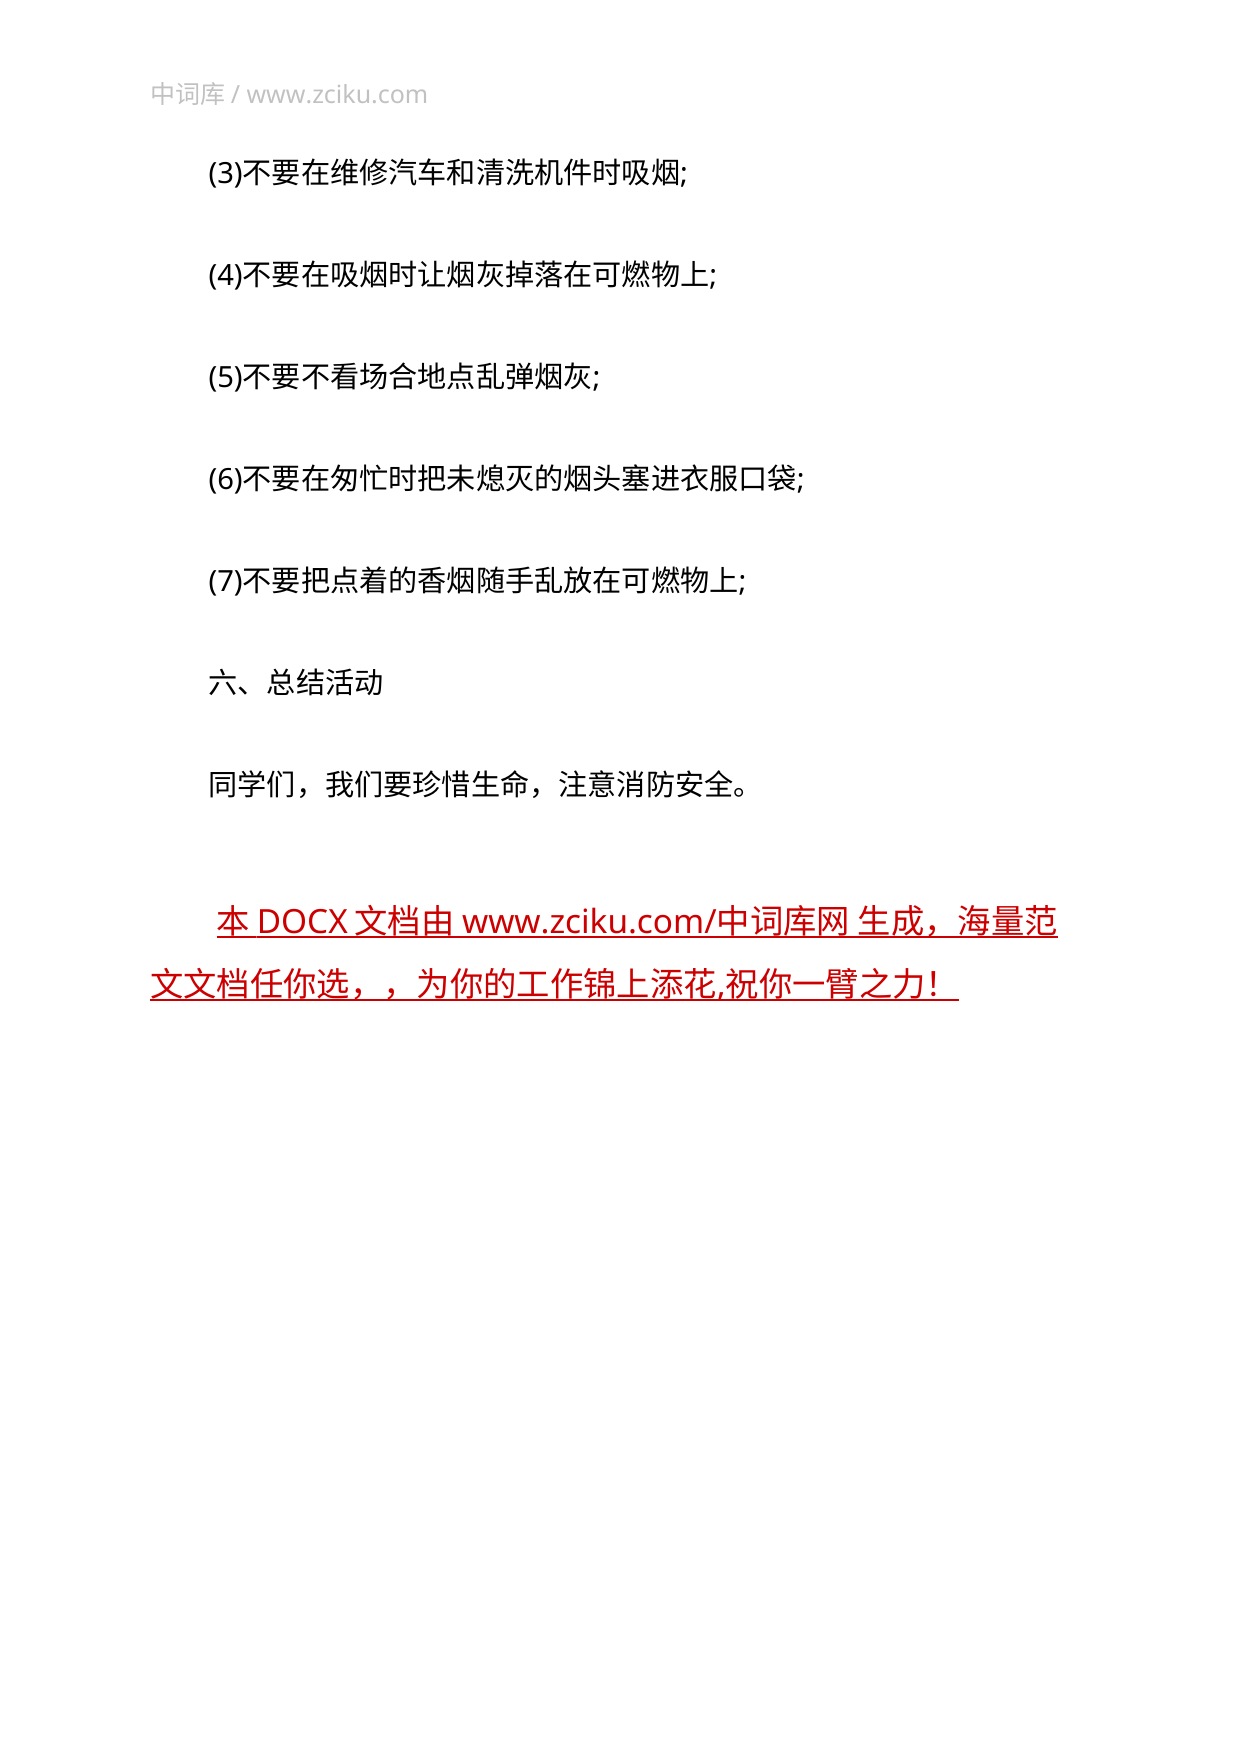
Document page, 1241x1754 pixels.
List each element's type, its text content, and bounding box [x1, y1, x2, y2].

text (5)不要不看场合地点乱弹烟灰; [150, 354, 1090, 396]
text (3)不要在维修汽车和清洗机件时吸烟; [150, 150, 1090, 192]
text 同学们，我们要珍惜生命，注意消防安全。 [150, 762, 1090, 804]
text (6)不要在匆忙时把未熄灭的烟头塞进衣服口袋; [150, 456, 1090, 498]
text 六、总结活动 [150, 660, 1090, 702]
text (4)不要在吸烟时让烟灰掉落在可燃物上; [150, 252, 1090, 294]
text (7)不要把点着的香烟随手乱放在可燃物上; [150, 558, 1090, 600]
text 本DOCX文档由 www.zciku.com/中词库网 生成，海量范文文档任你选，，为你的工作锦上添花,祝你一臂之力！ [150, 895, 1090, 1006]
